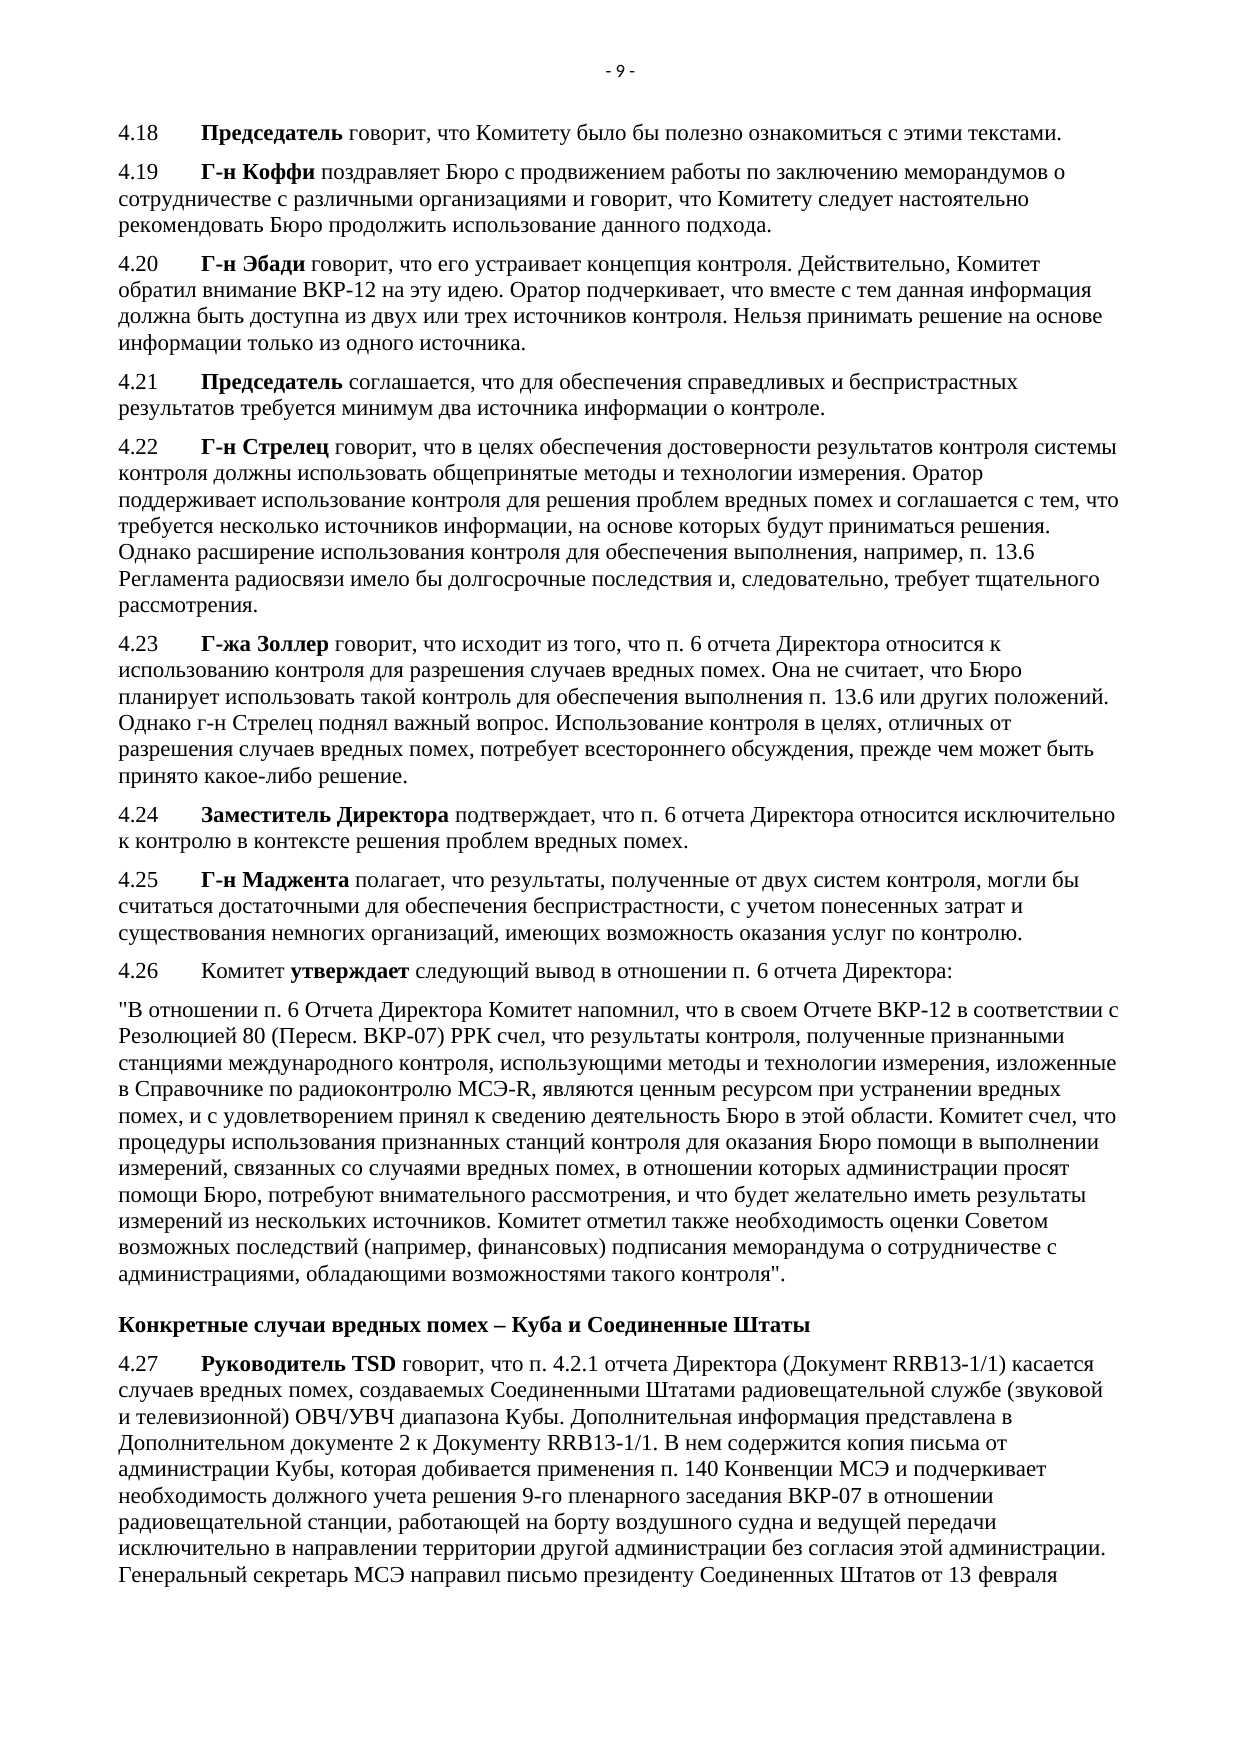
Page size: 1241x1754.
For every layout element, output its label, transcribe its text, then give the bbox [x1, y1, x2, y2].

text 4.19 Г-н Коффи поздравляет Бюро с продвижением работы по заключению меморандумов о сотрудничестве с различными организациями и говорит, что Комитету следует настоятельно рекомендовать Бюро продолжить использование данного подхода. [118, 158, 1122, 237]
text 4.21 Председатель соглашается, что для обеспечения справедливых и беспристрастных результатов требуется минимум два источника информации о контроле. [118, 368, 1122, 421]
text "В отношении п. 6 Отчета Директора Комитет напомнил, что в своем Отчете ВКР-12 в ‎соответствии с Резолюцией 80 (Пересм. ВКР-07) РРК счел, что результаты контроля, полученные ‎признанными станциями международного контроля, использующими методы и технологии ‎измерения, изложенные в Справочнике по радиоконтролю МСЭ-R, являются ценным ресурсом ‎при устранении вредных помех, и с удовлетворением принял к сведению деятельность Бюро в ‎этой области. Комитет счел, что процедуры использования признанных станций контроля для ‎оказания Бюро помощи в выполнении измерений, связанных со случаями вредных помех, в ‎отношении которых администрации просят помощи Бюро, потребуют внимательного ‎рассмотрения, и что будет желательно иметь результаты измерений из нескольких источников. ‎Комитет отметил также необходимость оценки Советом возможных последствий (например, ‎финансовых) подписания меморандума о сотрудничестве с администрациями, обладающими ‎возможностями такого контроля". [118, 996, 1122, 1286]
text 4.25 Г-н Маджента полагает, что результаты, полученные от двух систем контроля, могли бы считаться достаточными для обеспечения беспристрастности, с учетом понесенных затрат и существования немногих организаций, имеющих возможность оказания услуг по контролю. [118, 866, 1122, 945]
text 4.24 Заместитель Директора подтверждает, что п. 6 отчета Директора относится исключительно к контролю в контексте решения проблем вредных помех. [118, 801, 1122, 853]
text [118, 1350, 1122, 1587]
text 4.20 Г-н Эбади говорит, что его устраивает концепция контроля. Действительно, Комитет обратил внимание ВКР-12 на эту идею. Оратор подчеркивает, что вместе с тем данная информация должна быть доступна из двух или трех источников контроля. Нельзя принимать решение на основе информации только из одного источника. [118, 250, 1122, 355]
text 4.23 Г-жа Золлер говорит, что исходит из того, что п. 6 отчета Директора относится к использованию контроля для разрешения случаев вредных помех. Она не считает, что Бюро планирует использовать такой контроль для обеспечения выполнения п. 13.6 или других положений. Однако г-н Стрелец поднял важный вопрос. Использование контроля в целях, отличных от разрешения случаев вредных помех, потребует всестороннего обсуждения, прежде чем может быть принято какое-либо решение. [118, 630, 1122, 788]
text 4.22 Г-н Стрелец говорит, что в целях обеспечения достоверности результатов контроля системы контроля должны использовать общепринятые методы и технологии измерения. Оратор поддерживает использование контроля для решения проблем вредных помех и соглашается с тем, что требуется несколько источников информации, на основе которых будут приниматься решения. Однако расширение использования контроля для обеспечения выполнения, например, п. 13.6 Регламента радиосвязи имело бы долгосрочные последствия и, следовательно, требует тщательного рассмотрения. [118, 433, 1122, 617]
text 4.26 Комитет утверждает следующий вывод в отношении п. 6 отчета Директора: [118, 957, 1122, 984]
text 4.18 Председатель говорит, что Комитету было бы полезно ознакомиться с этими текстами. [118, 119, 1122, 146]
subtitle Конкретные случаи вредных помех – Куба и Соединенные Штаты [118, 1311, 1122, 1337]
